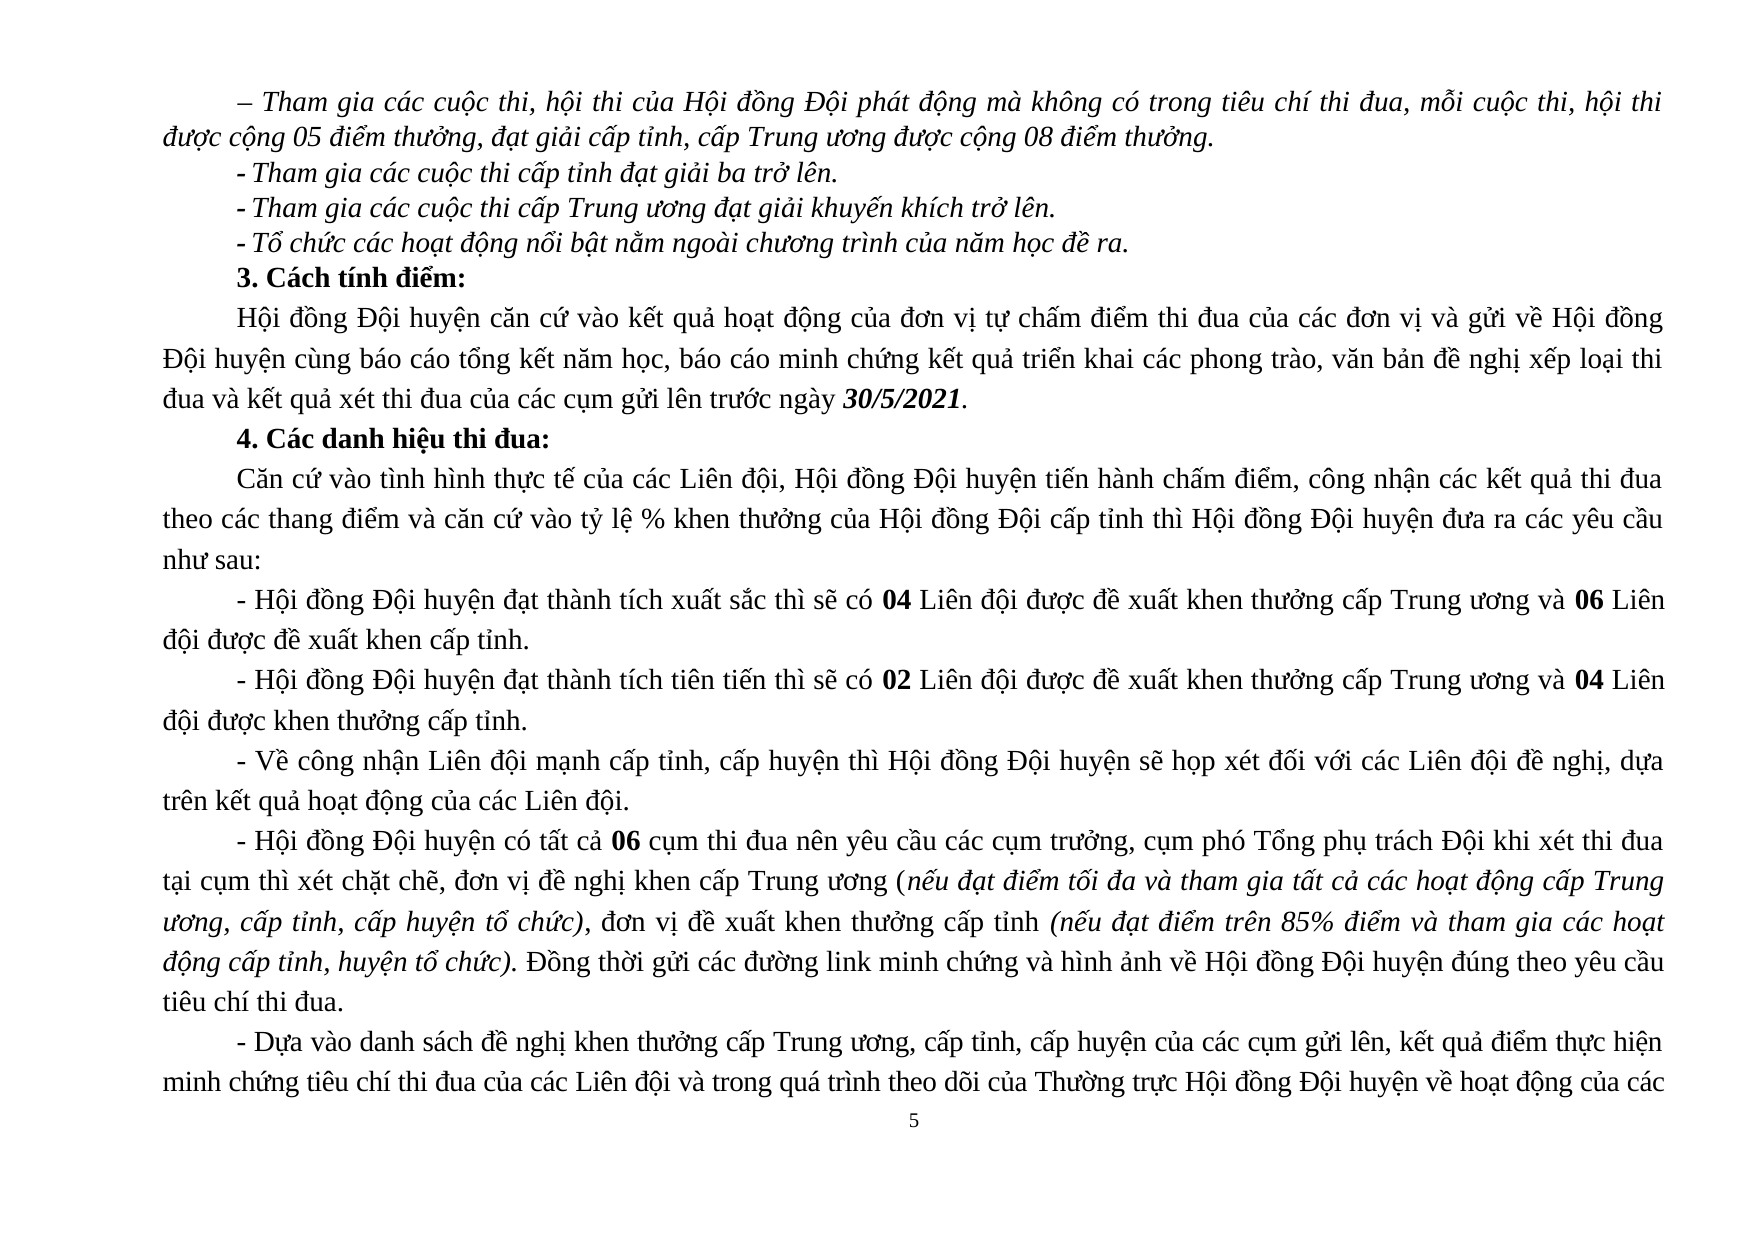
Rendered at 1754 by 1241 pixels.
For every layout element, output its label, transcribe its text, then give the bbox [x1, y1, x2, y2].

list Tham gia các cuộc thi cấp tỉnh đạt giải ba trở lên. [162, 155, 1665, 188]
text 3. Cách tính điểm: [236, 260, 1665, 294]
list Tham gia các cuộc thi cấp Trung ương đạt giải khuyến khích trở lên. [162, 190, 1665, 223]
text Căn cứ vào tình hình thực tế của các Liên đội, Hội đồng Đội huyện tiến hành chấm điểm, công nhận các kết quả thi đua theo các thang điểm và căn cứ vào tỷ lệ % khen thưởng của Hội đồng Đội cấp tỉnh thì Hội đồng Đội huyện đưa ra các yêu cầu như sau: [162, 461, 1665, 575]
text - Hội đồng Đội huyện đạt thành tích tiên tiến thì sẽ có 02 Liên đội được đề xuất khen thưởng cấp Trung ương và 04 Liên đội được khen thưởng cấp tỉnh. [162, 662, 1665, 736]
text - Về công nhận Liên đội mạnh cấp tỉnh, cấp huyện thì Hội đồng Đội huyện sẽ họp xét đối với các Liên đội đề nghị, dựa trên kết quả hoạt động của các Liên đội. [162, 743, 1665, 817]
list - Hội đồng Đội huyện có tất cả 06 cụm thi đua nên yêu cầu các cụm trưởng, cụm phó Tổng phụ trách Đội khi xét thi đua tại cụm thì xét chặt chẽ, đơn vị đề nghị khen cấp Trung ương (nếu đạt điểm tối đa và tham gia tất cả các hoạt động cấp Trung ương, cấp tỉnh, cấp huyện tổ chức), đơn vị đề xuất khen thưởng cấp tỉnh (nếu đạt điểm trên 85% điểm và tham gia các hoạt động cấp tỉnh, huyện tổ chức). Đồng thời gửi các đường link minh chứng và hình ảnh về Hội đồng Đội huyện đúng theo yêu cầu tiêu chí thi đua. [162, 823, 1665, 1018]
list Tổ chức các hoạt động nổi bật nằm ngoài chương trình của năm học đề ra. [162, 225, 1665, 259]
text – Tham gia các cuộc thi, hội thi của Hội đồng Đội phát động mà không có trong tiêu chí thi đua, mỗi cuộc thi, hội thi được cộng 05 điểm thưởng, đạt giải cấp tỉnh, cấp Trung ương được cộng 08 điểm thưởng. [162, 84, 1665, 153]
text - Hội đồng Đội huyện đạt thành tích xuất sắc thì sẽ có 04 Liên đội được đề xuất khen thưởng cấp Trung ương và 06 Liên đội được đề xuất khen cấp tỉnh. [162, 582, 1665, 656]
text Hội đồng Đội huyện căn cứ vào kết quả hoạt động của đơn vị tự chấm điểm thi đua của các đơn vị và gửi về Hội đồng Đội huyện cùng báo cáo tổng kết năm học, báo cáo minh chứng kết quả triển khai các phong trào, văn bản đề nghị xếp loại thi đua và kết quả xét thi đua của các cụm gửi lên trước ngày 30/5/2021. [162, 301, 1665, 414]
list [162, 1024, 1665, 1098]
text 4. Các danh hiệu thi đua: [162, 421, 1665, 455]
